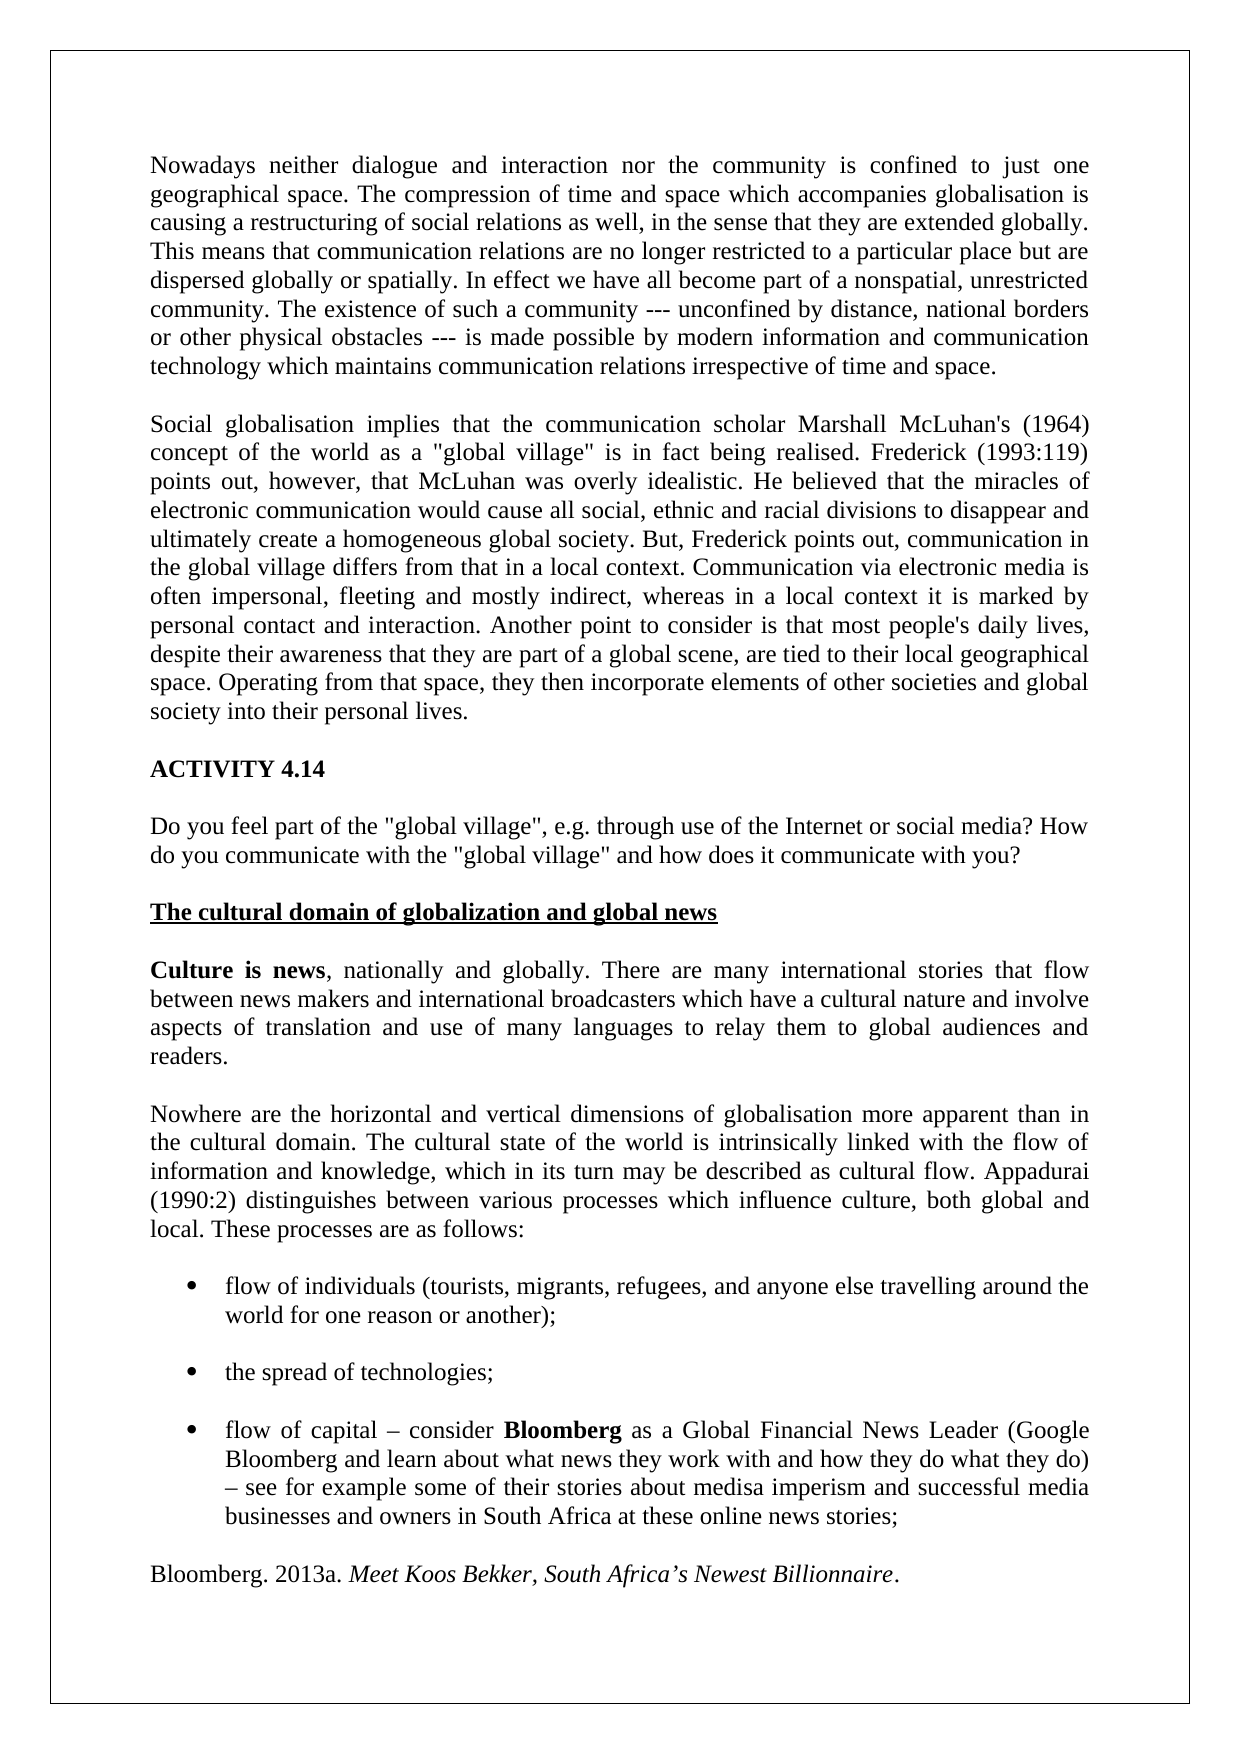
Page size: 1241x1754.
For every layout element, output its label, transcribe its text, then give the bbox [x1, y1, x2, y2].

text Nowadays neither dialogue and interaction nor the community is confined to just one geographical space. The compression of time and space which accompanies globalisation is causing a restructuring of social relations as well, in the sense that they are extended globally. This means that communication relations are no longer restricted to a particular place but are dispersed globally or spatially. In effect we have all become part of a nonspatial, unrestricted community. The existence of such a community --- unconfined by distance, national borders or other physical obstacles --- is made possible by modern information and communication technology which maintains communication relations irrespective of time and space. [150, 150, 1090, 380]
text Social globalisation implies that the communication scholar Marshall McLuhan's (1964) concept of the world as a "global village" is in fact being realised. Frederick (1993:119) points out, however, that McLuhan was overly idealistic. He believed that the miracles of electronic communication would cause all social, ethnic and racial divisions to disappear and ultimately create a homogeneous global society. But, Frederick points out, communication in the global village differs from that in a local context. Communication via electronic media is often impersonal, fleeting and mostly indirect, whereas in a local context it is marked by personal contact and interaction. Another point to consider is that most people's daily lives, despite their awareness that they are part of a global scene, are tied to their local geographical space. Operating from that space, they then incorporate elements of other societies and global society into their personal lives. [150, 409, 1090, 725]
list the spread of technologies; [187, 1357, 1090, 1386]
list flow of individuals (tourists, migrants, refugees, and anyone else travelling around the world for one reason or another); [187, 1271, 1090, 1329]
text ACTIVITY 4.14 [150, 754, 1090, 782]
text Do you feel part of the "global village", e.g. through use of the Internet or social media? How do you communicate with the "global village" and how does it communicate with you? [150, 811, 1090, 869]
text Culture is news, nationally and globally. There are many international stories that flow between news makers and international broadcasters which have a cultural nature and involve aspects of translation and use of many languages to relay them to global audiences and readers. [150, 955, 1090, 1070]
text The cultural domain of globalization and global news [150, 897, 1090, 926]
text Bloomberg. 2013a. Meet Koos Bekker, South Africa’s Newest Billionnaire. [150, 1559, 1090, 1587]
text Nowhere are the horizontal and vertical dimensions of globalisation more apparent than in the cultural domain. The cultural state of the world is intrinsically linked with the flow of information and knowledge, which in its turn may be described as cultural flow. Appadurai (1990:2) distinguishes between various processes which influence culture, both global and local. These processes are as follows: [150, 1099, 1090, 1242]
list flow of capital – consider Bloomberg as a Global Financial News Leader (Google Bloomberg and learn about what news they work with and how they do what they do) – see for example some of their stories about medisa imperism and successful media businesses and owners in South Africa at these online news stories; [187, 1415, 1090, 1530]
